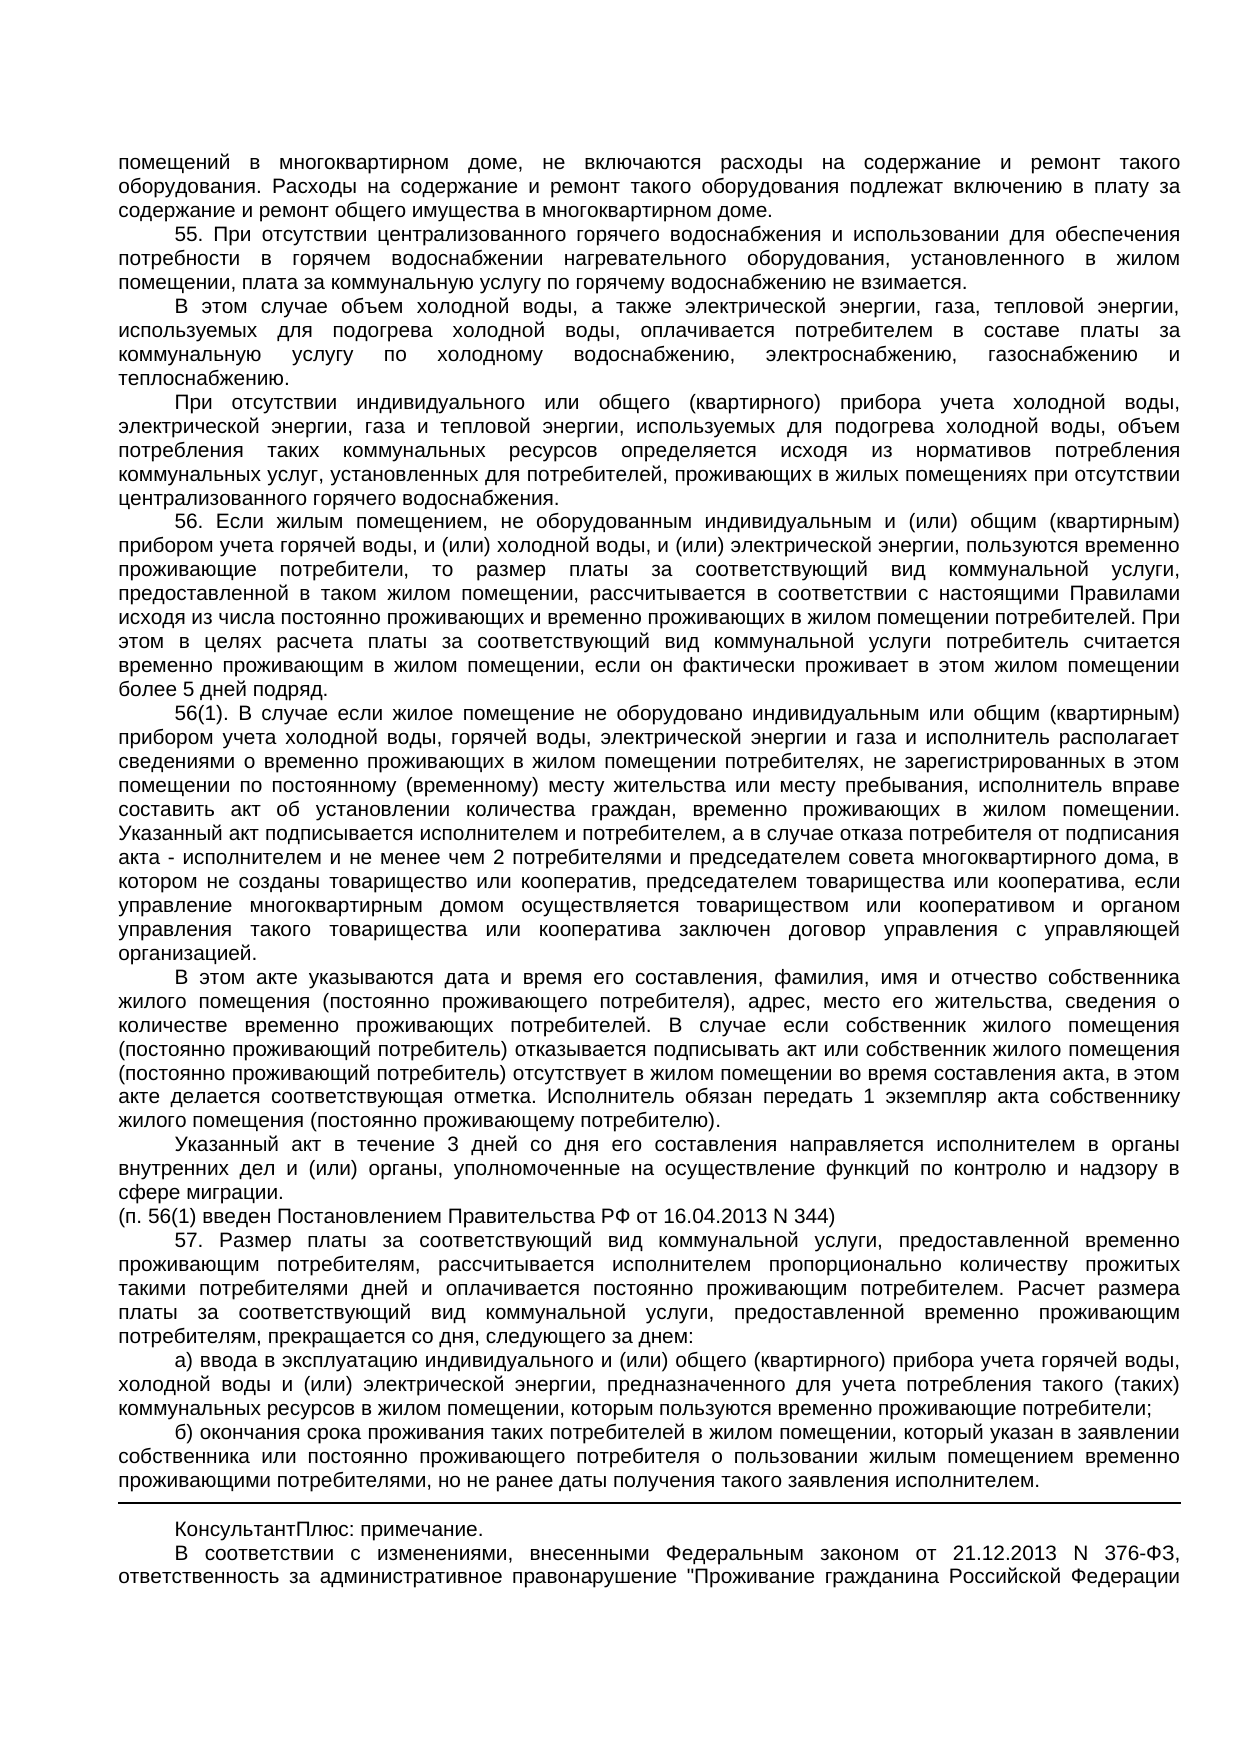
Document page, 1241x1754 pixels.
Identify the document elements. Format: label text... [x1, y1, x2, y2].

text КонсультантПлюс: примечание. [118, 1516, 1181, 1540]
text 56(1). В случае если жилое помещение не оборудовано индивидуальным или общим (квартирным) прибором учета холодной воды, горячей воды, электрической энергии и газа и исполнитель располагает сведениями о временно проживающих в жилом помещении потребителях, не зарегистрированных в этом помещении по постоянному (временному) месту жительства или месту пребывания, исполнитель вправе составить акт об установлении количества граждан, временно проживающих в жилом помещении. Указанный акт подписывается исполнителем и потребителем, а в случае отказа потребителя от подписания акта - исполнителем и не менее чем 2 потребителями и председателем совета многоквартирного дома, в котором не созданы товарищество или кооператив, председателем товарищества или кооператива, если управление многоквартирным домом осуществляется товариществом или кооперативом и органом управления такого товарищества или кооператива заключен договор управления с управляющей организацией. [118, 701, 1181, 964]
text 57. Размер платы за соответствующий вид коммунальной услуги, предоставленной временно проживающим потребителям, рассчитывается исполнителем пропорционально количеству прожитых такими потребителями дней и оплачивается постоянно проживающим потребителем. Расчет размера платы за соответствующий вид коммунальной услуги, предоставленной временно проживающим потребителям, прекращается со дня, следующего за днем: [118, 1228, 1181, 1348]
text В этом случае объем холодной воды, а также электрической энергии, газа, тепловой энергии, используемых для подогрева холодной воды, оплачивается потребителем в составе платы за коммунальную услугу по холодному водоснабжению, электроснабжению, газоснабжению и теплоснабжению. [118, 294, 1181, 389]
text (п. 56(1) введен Постановлением Правительства РФ от 16.04.2013 N 344) [118, 1204, 1181, 1228]
text При отсутствии индивидуального или общего (квартирного) прибора учета холодной воды, электрической энергии, газа и тепловой энергии, используемых для подогрева холодной воды, объем потребления таких коммунальных ресурсов определяется исходя из нормативов потребления коммунальных услуг, установленных для потребителей, проживающих в жилых помещениях при отсутствии централизованного горячего водоснабжения. [118, 389, 1181, 509]
text Указанный акт в течение 3 дней со дня его составления направляется исполнителем в органы внутренних дел и (или) органы, уполномоченные на осуществление функций по контролю и надзору в сфере миграции. [118, 1132, 1181, 1204]
text 55. При отсутствии централизованного горячего водоснабжения и использовании для обеспечения потребности в горячем водоснабжении нагревательного оборудования, установленного в жилом помещении, плата за коммунальную услугу по горячему водоснабжению не взимается. [118, 222, 1181, 294]
text 56. Если жилым помещением, не оборудованным индивидуальным и (или) общим (квартирным) прибором учета горячей воды, и (или) холодной воды, и (или) электрической энергии, пользуются временно проживающие потребители, то размер платы за соответствующий вид коммунальной услуги, предоставленной в таком жилом помещении, рассчитывается в соответствии с настоящими Правилами исходя из числа постоянно проживающих и временно проживающих в жилом помещении потребителей. При этом в целях расчета платы за соответствующий вид коммунальной услуги потребитель считается временно проживающим в жилом помещении, если он фактически проживает в этом жилом помещении более 5 дней подряд. [118, 509, 1181, 701]
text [118, 1540, 1181, 1588]
text б) окончания срока проживания таких потребителей в жилом помещении, который указан в заявлении собственника или постоянно проживающего потребителя о пользовании жилым помещением временно проживающими потребителями, но не ранее даты получения такого заявления исполнителем. [118, 1420, 1181, 1492]
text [118, 150, 1181, 222]
text а) ввода в эксплуатацию индивидуального и (или) общего (квартирного) прибора учета горячей воды, холодной воды и (или) электрической энергии, предназначенного для учета потребления такого (таких) коммунальных ресурсов в жилом помещении, которым пользуются временно проживающие потребители; [118, 1348, 1181, 1420]
text В этом акте указываются дата и время его составления, фамилия, имя и отчество собственника жилого помещения (постоянно проживающего потребителя), адрес, место его жительства, сведения о количестве временно проживающих потребителей. В случае если собственник жилого помещения (постоянно проживающий потребитель) отказывается подписывать акт или собственник жилого помещения (постоянно проживающий потребитель) отсутствует в жилом помещении во время составления акта, в этом акте делается соответствующая отметка. Исполнитель обязан передать 1 экземпляр акта собственнику жилого помещения (постоянно проживающему потребителю). [118, 964, 1181, 1132]
